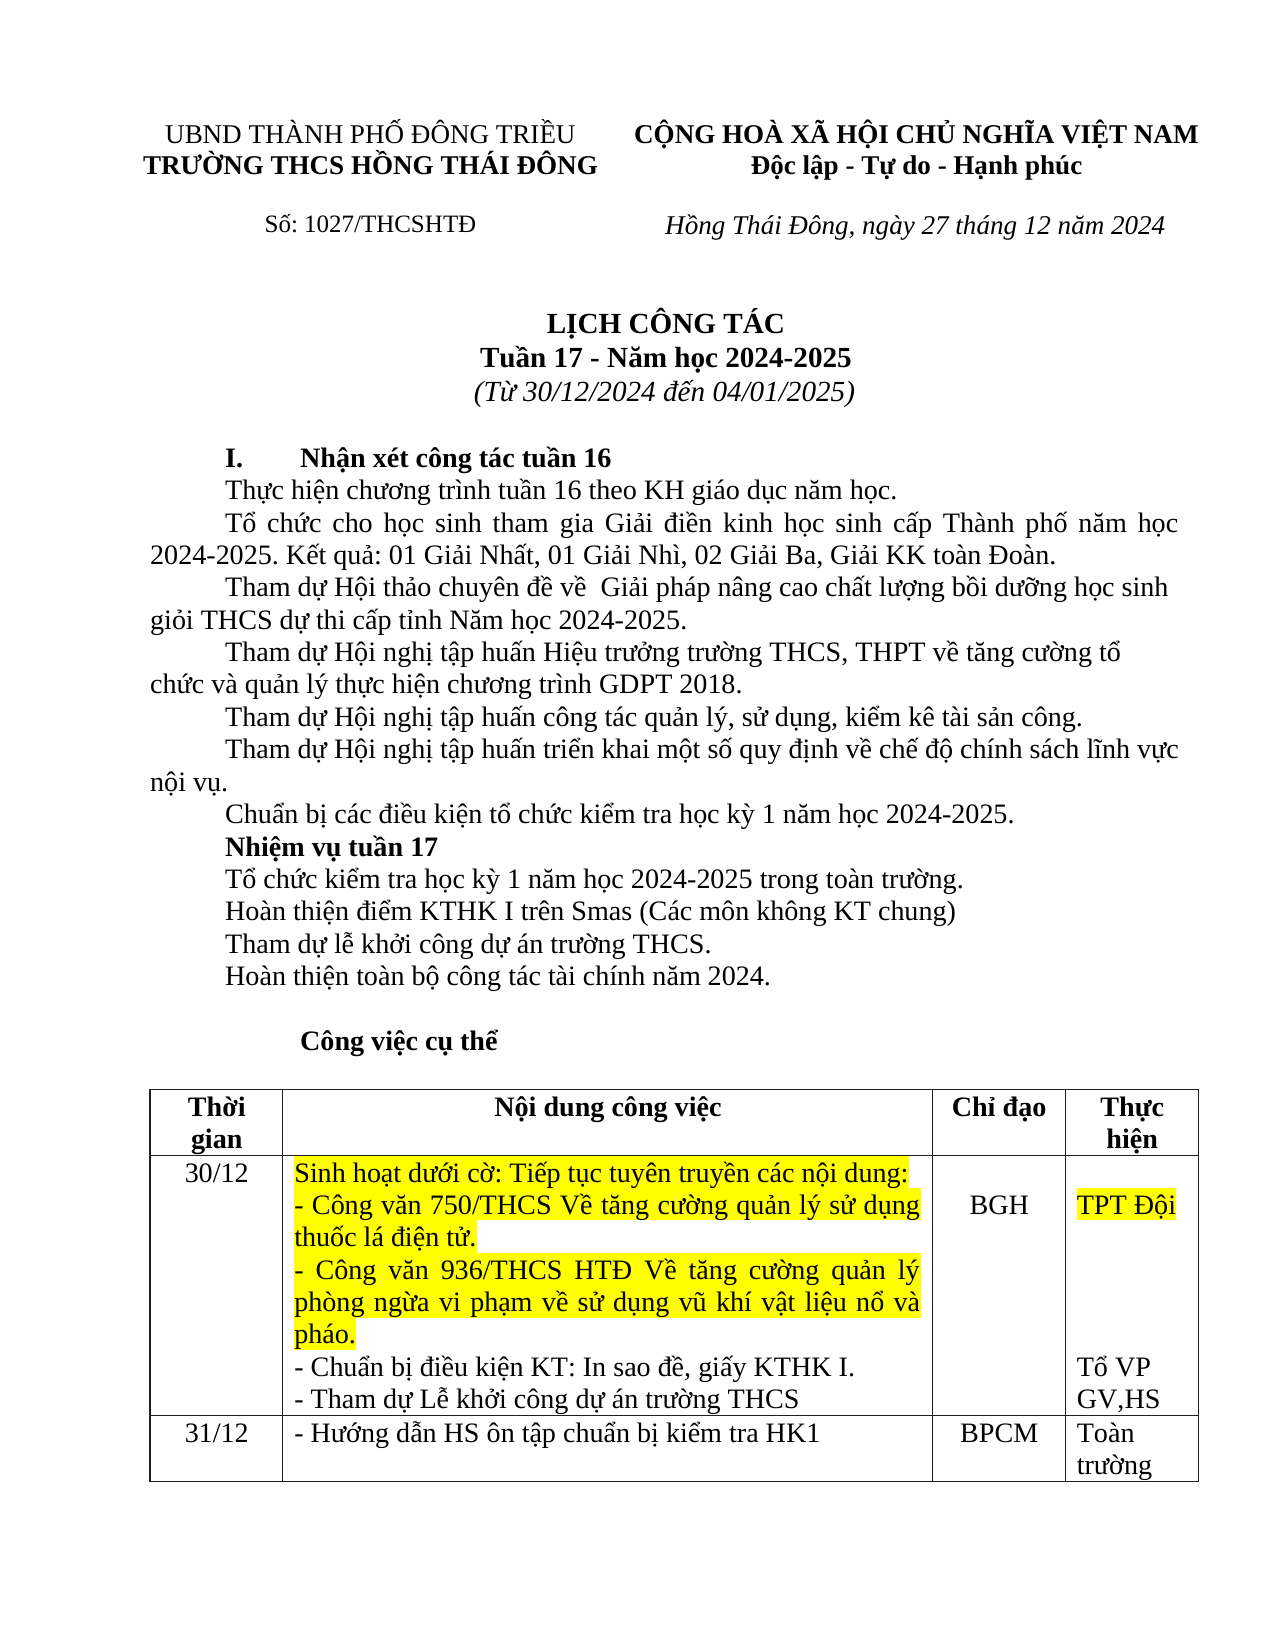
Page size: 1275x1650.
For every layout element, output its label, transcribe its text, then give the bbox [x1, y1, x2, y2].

table_header CỘNG HOÀ XÃ HỘI CHỦ NGHĨA VIỆT NAM Độc lập - Tự do - Hạnh phúc Hồng Thái Đông, ngày 27 tháng 12 năm 2024 [621, 118, 1212, 292]
text Tổ chức cho học sinh tham gia Giải điền kinh học sinh cấp Thành phố năm học 2024-2025. Kết quả: 01 Giải Nhất, 01 Giải Nhì, 02 Giải Ba, Giải KK toàn Đoàn. [150, 506, 1181, 570]
text LỊCH CÔNG TÁC [168, 307, 1163, 340]
table_cell BGH [933, 1156, 1065, 1415]
text Tuần 17 - Năm học 2024-2025 [168, 340, 1163, 374]
text Tham dự Hội nghị tập huấn công tác quản lý, sử dụng, kiểm kê tài sản công. [150, 700, 1181, 732]
text Chuẩn bị các điều kiện tổ chức kiểm tra học kỳ 1 năm học 2024-2025. [150, 797, 1181, 829]
text Tham dự Hội nghị tập huấn Hiệu trưởng trường THCS, THPT về tăng cường tổ chức và quản lý thực hiện chương trình GDPT 2018. [150, 635, 1181, 700]
table_cell BPCM [933, 1416, 1065, 1481]
table_cell Sinh hoạt dưới cờ: Tiếp tục tuyên truyền các nội dung: - Công văn 750/THCS Về tăng cường quản lý sử dụng thuốc lá điện tử. - Công văn 936/THCS HTĐ Về tăng cường quản lý phòng ngừa vi phạm về sử dụng vũ khí vật liệu nổ và pháo. - Chuẩn bị điều kiện KT: In sao đề, giấy KTHK I. - Tham dự Lễ khởi công dự án trường THCS [283, 1156, 932, 1415]
text Nhiệm vụ tuần 17 [150, 829, 1181, 862]
text (Từ 30/12/2024 đến 04/01/2025) [168, 374, 1163, 407]
text Hoàn thiện toàn bộ công tác tài chính năm 2024. [225, 959, 1181, 992]
table_header Thời gian [151, 1090, 282, 1154]
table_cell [283, 1416, 932, 1481]
text Tổ chức kiểm tra học kỳ 1 năm học 2024-2025 trong toàn trường. [225, 862, 1181, 894]
text Tham dự lễ khởi công dự án trường THCS. [225, 927, 1181, 959]
text Tham dự Hội nghị tập huấn triển khai một số quy định về chế độ chính sách lĩnh vực nội vụ. [150, 732, 1181, 797]
list Công việc cụ thể [300, 1024, 1181, 1056]
list Nhận xét công tác tuần 16 [225, 441, 1181, 473]
table_header UBND THÀNH PHỐ ĐÔNG TRIỀU TRƯỜNG THCS HỒNG THÁI ĐÔNG Số: 1027/THCSHTĐ [120, 118, 621, 292]
table_header Chỉ đạo [933, 1090, 1065, 1154]
table_cell 30/12 [151, 1156, 282, 1415]
table_header Nội dung công việc [283, 1090, 932, 1154]
text Thực hiện chương trình tuần 16 theo KH giáo dục năm học. [150, 473, 1181, 506]
text Tham dự Hội thảo chuyên đề về Giải pháp nâng cao chất lượng bồi dưỡng học sinh giỏi THCS dự thi cấp tỉnh Năm học 2024-2025. [150, 570, 1181, 635]
table_cell 31/12 [151, 1416, 282, 1481]
table_header Thực hiện [1066, 1090, 1198, 1154]
table_cell TPT Đội Tổ VP GV,HS [1066, 1156, 1198, 1415]
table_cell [1066, 1416, 1198, 1481]
text Hoàn thiện điểm KTHK I trên Smas (Các môn không KT chung) [225, 894, 1181, 927]
